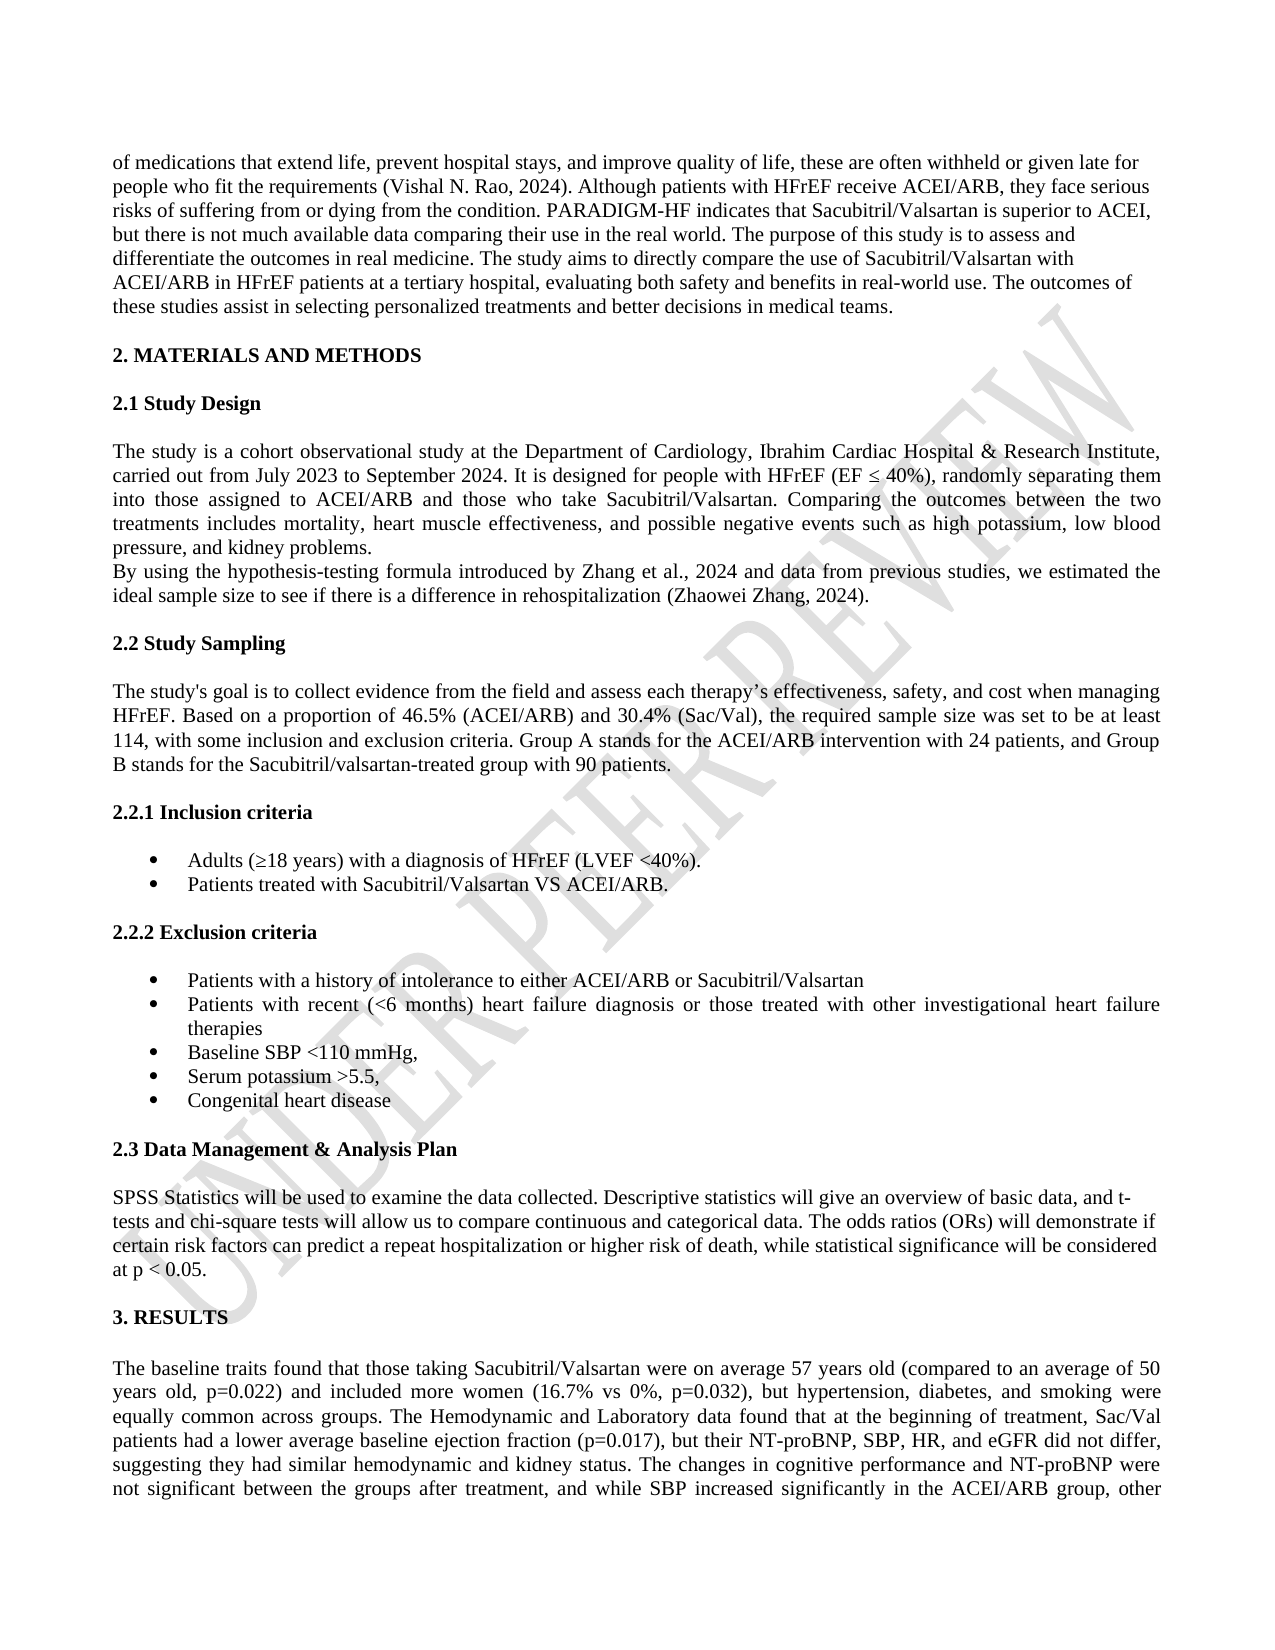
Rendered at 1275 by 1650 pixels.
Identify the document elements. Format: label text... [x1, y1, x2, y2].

list Patients treated with Sacubitril/Valsartan VS ACEI/ARB. [150, 872, 1162, 896]
list Baseline SBP <110 mmHg, [150, 1040, 1162, 1064]
text 2.3 Data Management & Analysis Plan [112, 1137, 1162, 1161]
text The study is a cohort observational study at the Department of Cardiology, Ibrahim Cardiac Hospital & Research Institute, carried out from July 2023 to September 2024. It is designed for people with HFrEF (EF ≤ 40%), randomly separating them into those assigned to ACEI/ARB and those who take Sacubitril/Valsartan. Comparing the outcomes between the two treatments includes mortality, heart muscle effectiveness, and possible negative events such as high potassium, low blood pressure, and kidney problems. [112, 439, 1162, 559]
list Congenital heart disease [150, 1088, 1162, 1112]
text By using the hypothesis-testing formula introduced by Zhang et al., 2024 and data from previous studies, we estimated the ideal sample size to see if there is a difference in rehospitalization . [112, 559, 1162, 607]
text 2.1 Study Design [112, 391, 1162, 415]
text The study's goal is to collect evidence from the field and assess each therapy’s effectiveness, safety, and cost when managing HFrEF. Based on a proportion of 46.5% (ACEI/ARB) and 30.4% (Sac/Val), the required sample size was set to be at least 114, with some inclusion and exclusion criteria. Group A stands for the ACEI/ARB intervention with 24 patients, and Group B stands for the Sacubitril/valsartan-treated group with 90 patients. [112, 679, 1162, 776]
list Patients with recent (<6 months) heart failure diagnosis or those treated with other investigational heart failure therapies [150, 992, 1162, 1040]
text 2.2.2 Exclusion criteria [112, 920, 1162, 944]
text SPSS Statistics will be used to examine the data collected. Descriptive statistics will give an overview of basic data, and t-tests and chi-square tests will allow us to compare continuous and categorical data. The odds ratios (ORs) will demonstrate if certain risk factors can predict a repeat hospitalization or higher risk of death, while statistical significance will be considered at p < 0.05. 3. RESULTS [112, 1185, 1162, 1355]
text 2.2.1 Inclusion criteria [112, 800, 1162, 824]
list Serum potassium >5.5, [150, 1064, 1162, 1088]
list Patients with a history of intolerance to either ACEI/ARB or Sacubitril/Valsartan [150, 968, 1162, 992]
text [112, 150, 1162, 367]
list Adults (≥18 years) with a diagnosis of HFrEF (LVEF <40%). [150, 848, 1162, 872]
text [112, 1355, 1162, 1500]
text 2.2 Study Sampling [112, 631, 1162, 655]
